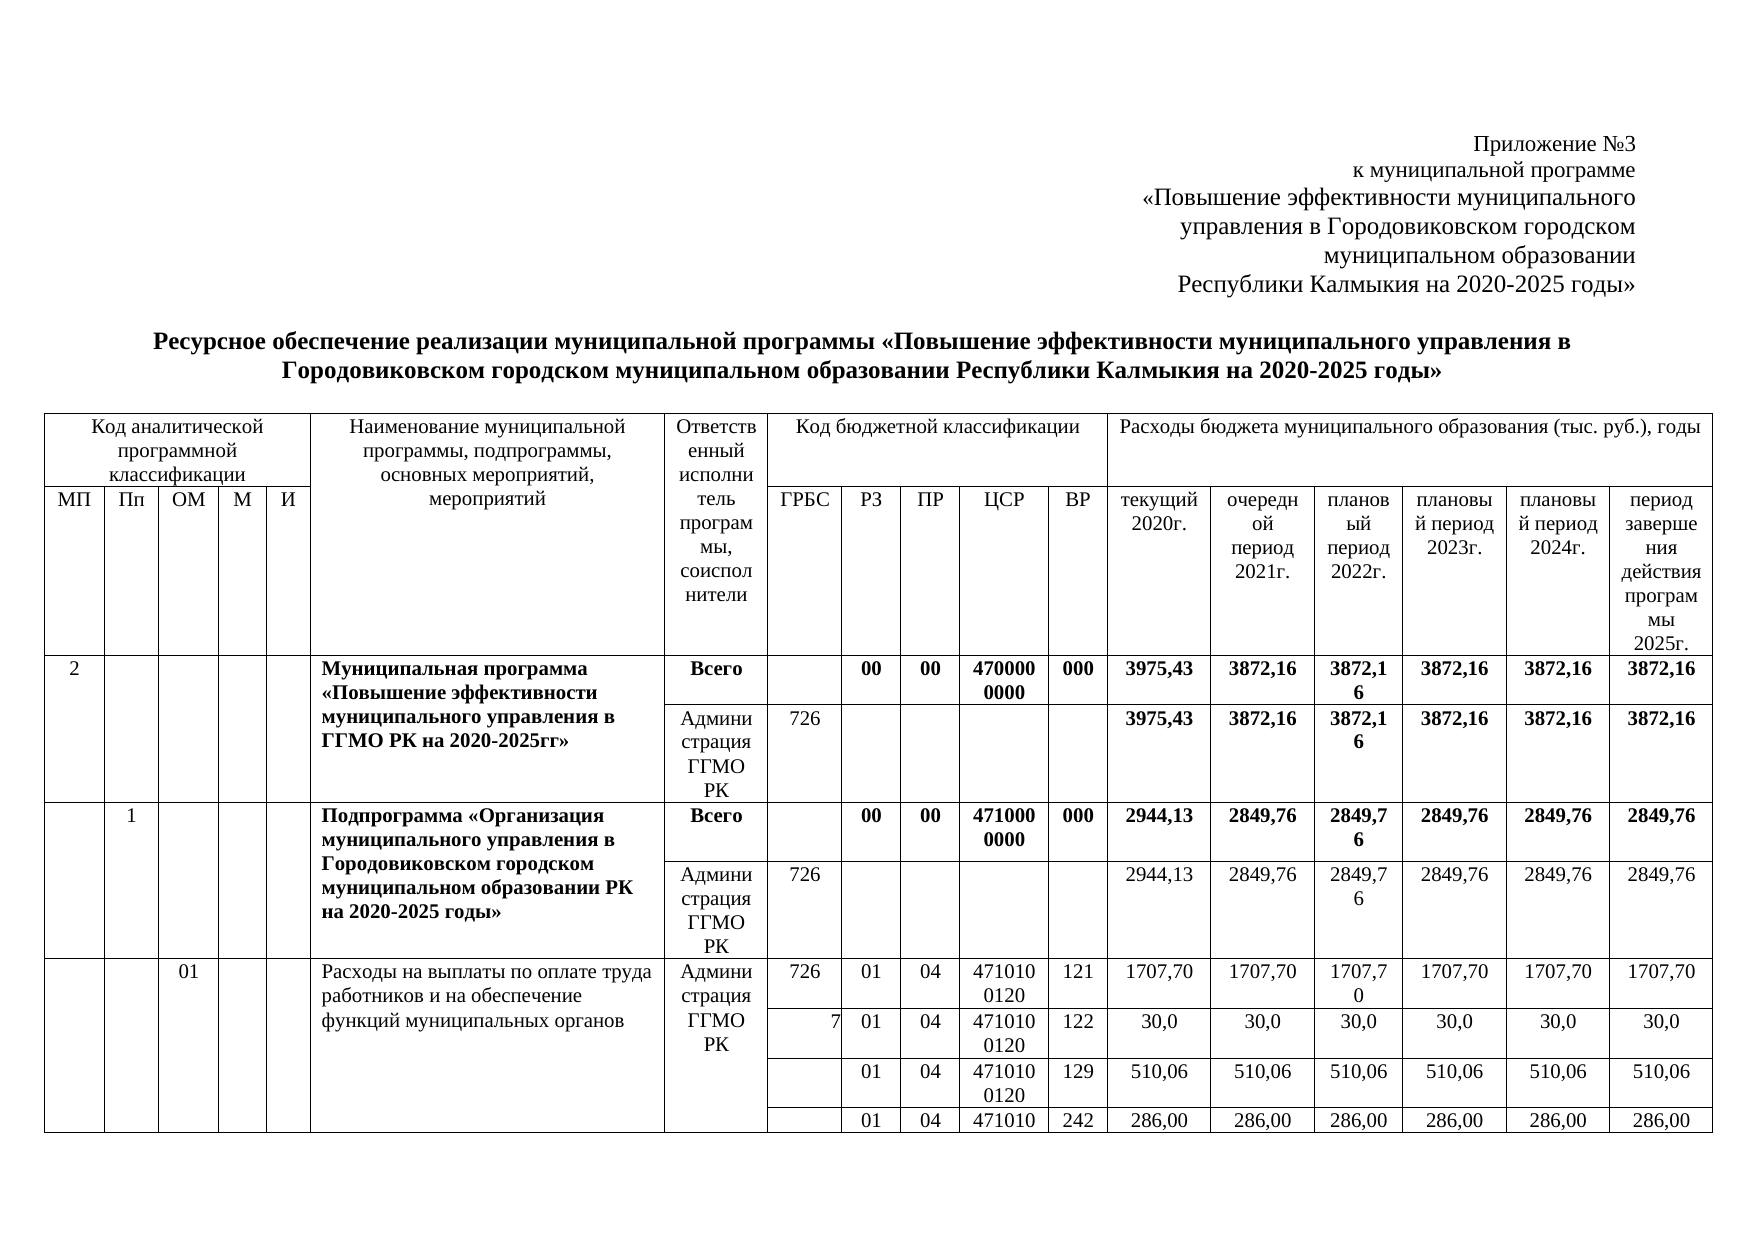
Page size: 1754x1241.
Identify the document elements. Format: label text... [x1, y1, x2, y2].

table_cell [105, 656, 158, 802]
table_cell 4710100120 [960, 1108, 1048, 1132]
table_cell 30,0 [1315, 1009, 1402, 1057]
table_cell 01 [842, 1059, 900, 1107]
text к муниципальной программе [89, 156, 1636, 182]
table_cell 3872,16 [1211, 656, 1314, 704]
table_cell [901, 705, 959, 802]
table_cell [768, 656, 841, 704]
table_cell 4710100120 [960, 959, 1048, 1008]
table_cell 4710000000 [960, 803, 1048, 861]
table_cell 2849,76 [1507, 862, 1609, 958]
table_cell Администрация ГГМО РК [665, 959, 767, 1132]
table_cell 30,0 [1403, 1009, 1506, 1057]
table_header Наименование муниципальной программы, подпрограммы, основных мероприятий, мероприятий [311, 414, 664, 655]
table_cell ОМ [159, 487, 218, 655]
table_cell [901, 862, 959, 958]
table_cell 2849,76 [1211, 803, 1314, 861]
table_cell 1707,70 [1610, 959, 1712, 1008]
table_cell [159, 656, 218, 802]
table_cell Расходы на выплаты по оплате труда работников и на обеспечение функций муниципальных органов [311, 959, 664, 1132]
table_cell 510,06 [1507, 1059, 1609, 1107]
table_cell 286,00 [1211, 1108, 1314, 1132]
table_cell [1049, 862, 1107, 958]
table_cell 3872,16 [1610, 705, 1712, 802]
table_cell 30,0 [1108, 1009, 1210, 1057]
table_cell 726 [768, 705, 841, 802]
table_cell [105, 959, 158, 1132]
table_header Расходы бюджета муниципального образования (тыс. руб.), годы [1108, 414, 1712, 486]
table_cell [960, 705, 1048, 802]
table_cell 3872,16 [1315, 656, 1402, 704]
table_header Ответственный исполнитель программы, соисполнители [665, 414, 767, 655]
table_cell 01 [842, 959, 900, 1008]
table_cell [267, 803, 310, 958]
table_cell [768, 803, 841, 861]
table_cell 1 [105, 803, 158, 958]
table_cell [219, 959, 266, 1132]
table_cell 00 [901, 656, 959, 704]
table_cell Всего [665, 803, 767, 861]
table_cell 1707,70 [1315, 959, 1402, 1008]
table_cell [45, 803, 104, 958]
table_cell период завершения действия программы 2025г. [1610, 487, 1712, 655]
table_cell 242 [1049, 1108, 1107, 1132]
table_cell 00 [901, 803, 959, 861]
table_cell [842, 862, 900, 958]
table_cell ГРБС [768, 487, 841, 655]
table_cell 2849,76 [1610, 803, 1712, 861]
table_cell 3872,16 [1403, 705, 1506, 802]
table_cell 2944,13 [1108, 803, 1210, 861]
table_cell Муниципальная программа «Повышение эффективности муниципального управления в ГГМО РК на 2020-2025гг» [311, 656, 664, 802]
table_cell 1707,70 [1211, 959, 1314, 1008]
table_cell 30,0 [1507, 1009, 1609, 1057]
table_cell 30,0 [1610, 1009, 1712, 1057]
table_cell текущий 2020г. [1108, 487, 1210, 655]
table_cell 510,06 [1403, 1059, 1506, 1107]
table_cell 3872,16 [1507, 656, 1609, 704]
table_cell [267, 656, 310, 802]
text «Повышение эффективности муниципального [89, 182, 1636, 211]
table_cell 1707,70 [1507, 959, 1609, 1008]
table_cell Администрация ГГМО РК [665, 862, 767, 958]
table_cell [842, 705, 900, 802]
table_cell [1049, 705, 1107, 802]
table_cell [45, 959, 104, 1132]
table_cell 4710100120 [960, 1009, 1048, 1057]
table_cell 04 [901, 1009, 959, 1057]
table_cell Администрация ГГМО РК [665, 705, 767, 802]
table_cell плановый период 2022г. [1315, 487, 1402, 655]
table_cell 4700000000 [960, 656, 1048, 704]
table_cell 01 [842, 1009, 900, 1057]
table_cell 726 [768, 862, 841, 958]
table_cell 4710100120 [960, 1059, 1048, 1107]
table_cell 2944,13 [1108, 862, 1210, 958]
table_cell 00 [842, 656, 900, 704]
text муниципальном образовании [89, 240, 1636, 269]
table_cell 04 [901, 1108, 959, 1132]
table_cell И [267, 487, 310, 655]
table_cell 3975,43 [1108, 656, 1210, 704]
table_cell 3975,43 [1108, 705, 1210, 802]
table_cell 121 [1049, 959, 1107, 1008]
table_cell Подпрограмма «Организация муниципального управления в Городовиковском городском муниципальном образовании РК на 2020-2025 годы» [311, 803, 664, 958]
table_cell 510,06 [1211, 1059, 1314, 1107]
table_cell [219, 656, 266, 802]
table_cell 30,0 [1211, 1009, 1314, 1057]
table_cell 2849,76 [1610, 862, 1712, 958]
table_cell 01 [842, 1108, 900, 1132]
table_cell 1707,70 [1403, 959, 1506, 1008]
table_cell РЗ [842, 487, 900, 655]
table_cell 000 [1049, 656, 1107, 704]
table_header Код аналитической программной классификации [45, 414, 310, 486]
text Республики Калмыкия на 2020-2025 годы» [89, 269, 1636, 297]
table_cell 2849,76 [1507, 803, 1609, 861]
table_cell 04 [901, 1059, 959, 1107]
table_cell 286,00 [1403, 1108, 1506, 1132]
table_cell 510,06 [1108, 1059, 1210, 1107]
table_cell ВР [1049, 487, 1107, 655]
table_cell 286,00 [1108, 1108, 1210, 1132]
table_cell [768, 1059, 841, 1107]
table_cell 2849,76 [1315, 862, 1402, 958]
table_cell 286,00 [1610, 1108, 1712, 1132]
table_cell 726 [768, 959, 841, 1008]
table_cell 1707,70 [1108, 959, 1210, 1008]
table_cell плановый период 2023г. [1403, 487, 1506, 655]
table_cell ЦСР [960, 487, 1048, 655]
table_cell 000 [1049, 803, 1107, 861]
table_cell 3872,16 [1315, 705, 1402, 802]
table_cell [267, 959, 310, 1132]
table_cell плановый период 2024г. [1507, 487, 1609, 655]
table_cell 2849,76 [1315, 803, 1402, 861]
table_cell ПР [901, 487, 959, 655]
table_cell очередной период 2021г. [1211, 487, 1314, 655]
table_cell 286,00 [1315, 1108, 1402, 1132]
table_cell Пп [105, 487, 158, 655]
text управления в Городовиковском городском [89, 211, 1636, 240]
table_cell М [219, 487, 266, 655]
table_cell 7 [768, 1009, 841, 1057]
table_cell 129 [1049, 1059, 1107, 1107]
table_cell 122 [1049, 1009, 1107, 1057]
table_cell [768, 1108, 841, 1132]
table_cell 04 [901, 959, 959, 1008]
table_cell МП [45, 487, 104, 655]
table_cell 3872,16 [1211, 705, 1314, 802]
table_cell [960, 862, 1048, 958]
table_header Код бюджетной классификации [768, 414, 1107, 486]
table_cell 3872,16 [1403, 656, 1506, 704]
table_cell [159, 803, 218, 958]
table_cell [219, 803, 266, 958]
table_cell 510,06 [1610, 1059, 1712, 1107]
table_cell 3872,16 [1507, 705, 1609, 802]
table_cell 00 [842, 803, 900, 861]
table_cell 2849,76 [1211, 862, 1314, 958]
text Ресурсное обеспечение реализации муниципальной программы «Повышение эффективности муниципального управления в Городовиковском городском муниципальном образовании Республики Калмыкия на 2020-2025 годы» [89, 326, 1636, 384]
table_cell 3872,16 [1610, 656, 1712, 704]
table_cell Всего [665, 656, 767, 704]
table_cell 2849,76 [1403, 862, 1506, 958]
text Приложение №3 [89, 130, 1636, 156]
table_cell 2 [45, 656, 104, 802]
table_cell 2849,76 [1403, 803, 1506, 861]
table_cell 510,06 [1315, 1059, 1402, 1107]
table_cell 286,00 [1507, 1108, 1609, 1132]
table_cell 01 [159, 959, 218, 1132]
